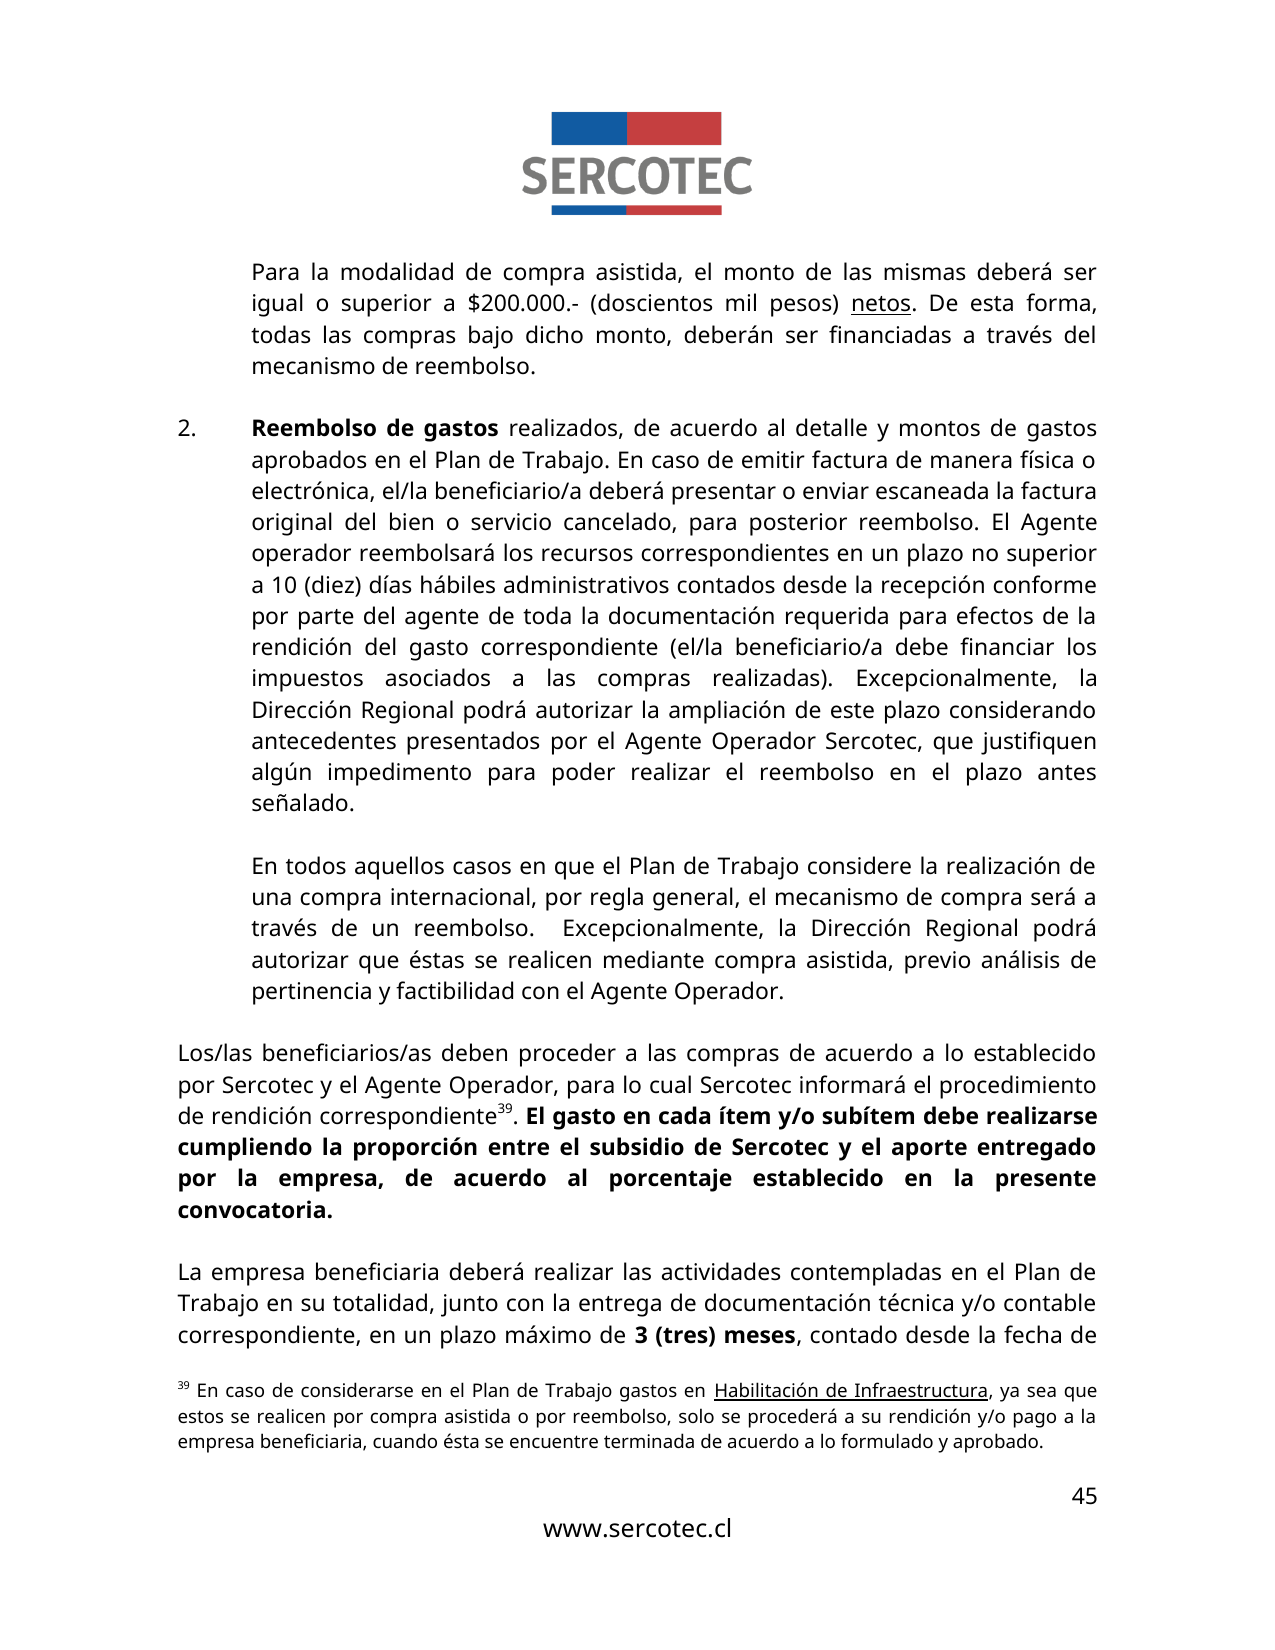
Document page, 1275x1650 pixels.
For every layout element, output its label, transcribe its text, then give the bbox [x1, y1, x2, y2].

list Para la modalidad de compra asistida, el monto de las mismas deberá ser igual o superior a $200.000.- (doscientos mil pesos) netos. De esta forma, todas las compras bajo dicho monto, deberán ser financiadas a través del mecanismo de reembolso. [251, 256, 1098, 381]
picture [512, 105, 763, 225]
text Los/las beneficiarios/as deben proceder a las compras de acuerdo a lo establecido por Sercotec y el Agente Operador, para lo cual Sercotec informará el procedimiento de rendición correspondiente. El gasto en cada ítem y/o subítem debe realizarse cumpliendo la proporción entre el subsidio de Sercotec y el aporte entregado por la empresa, de acuerdo al porcentaje establecido en la presente convocatoria. [177, 1037, 1098, 1225]
list Reembolso de gastos realizados, de acuerdo al detalle y montos de gastos aprobados en el Plan de Trabajo. En caso de emitir factura de manera física o electrónica, el/la beneficiario/a deberá presentar o enviar escaneada la factura original del bien o servicio cancelado, para posterior reembolso. El Agente operador reembolsará los recursos correspondientes en un plazo no superior a 10 (diez) días hábiles administrativos contados desde la recepción conforme por parte del agente de toda la documentación requerida para efectos de la rendición del gasto correspondiente (el/la beneficiario/a debe financiar los impuestos asociados a las compras realizadas). Excepcionalmente, la Dirección Regional podrá autorizar la ampliación de este plazo considerando antecedentes presentados por el Agente Operador Sercotec, que justifiquen algún impedimento para poder realizar el reembolso en el plazo antes señalado. [177, 412, 1098, 819]
list En todos aquellos casos en que el Plan de Trabajo considere la realización de una compra internacional, por regla general, el mecanismo de compra será a través de un reembolso. Excepcionalmente, la Dirección Regional podrá autorizar que éstas se realicen mediante compra asistida, previo análisis de pertinencia y factibilidad con el Agente Operador. [251, 850, 1098, 1006]
